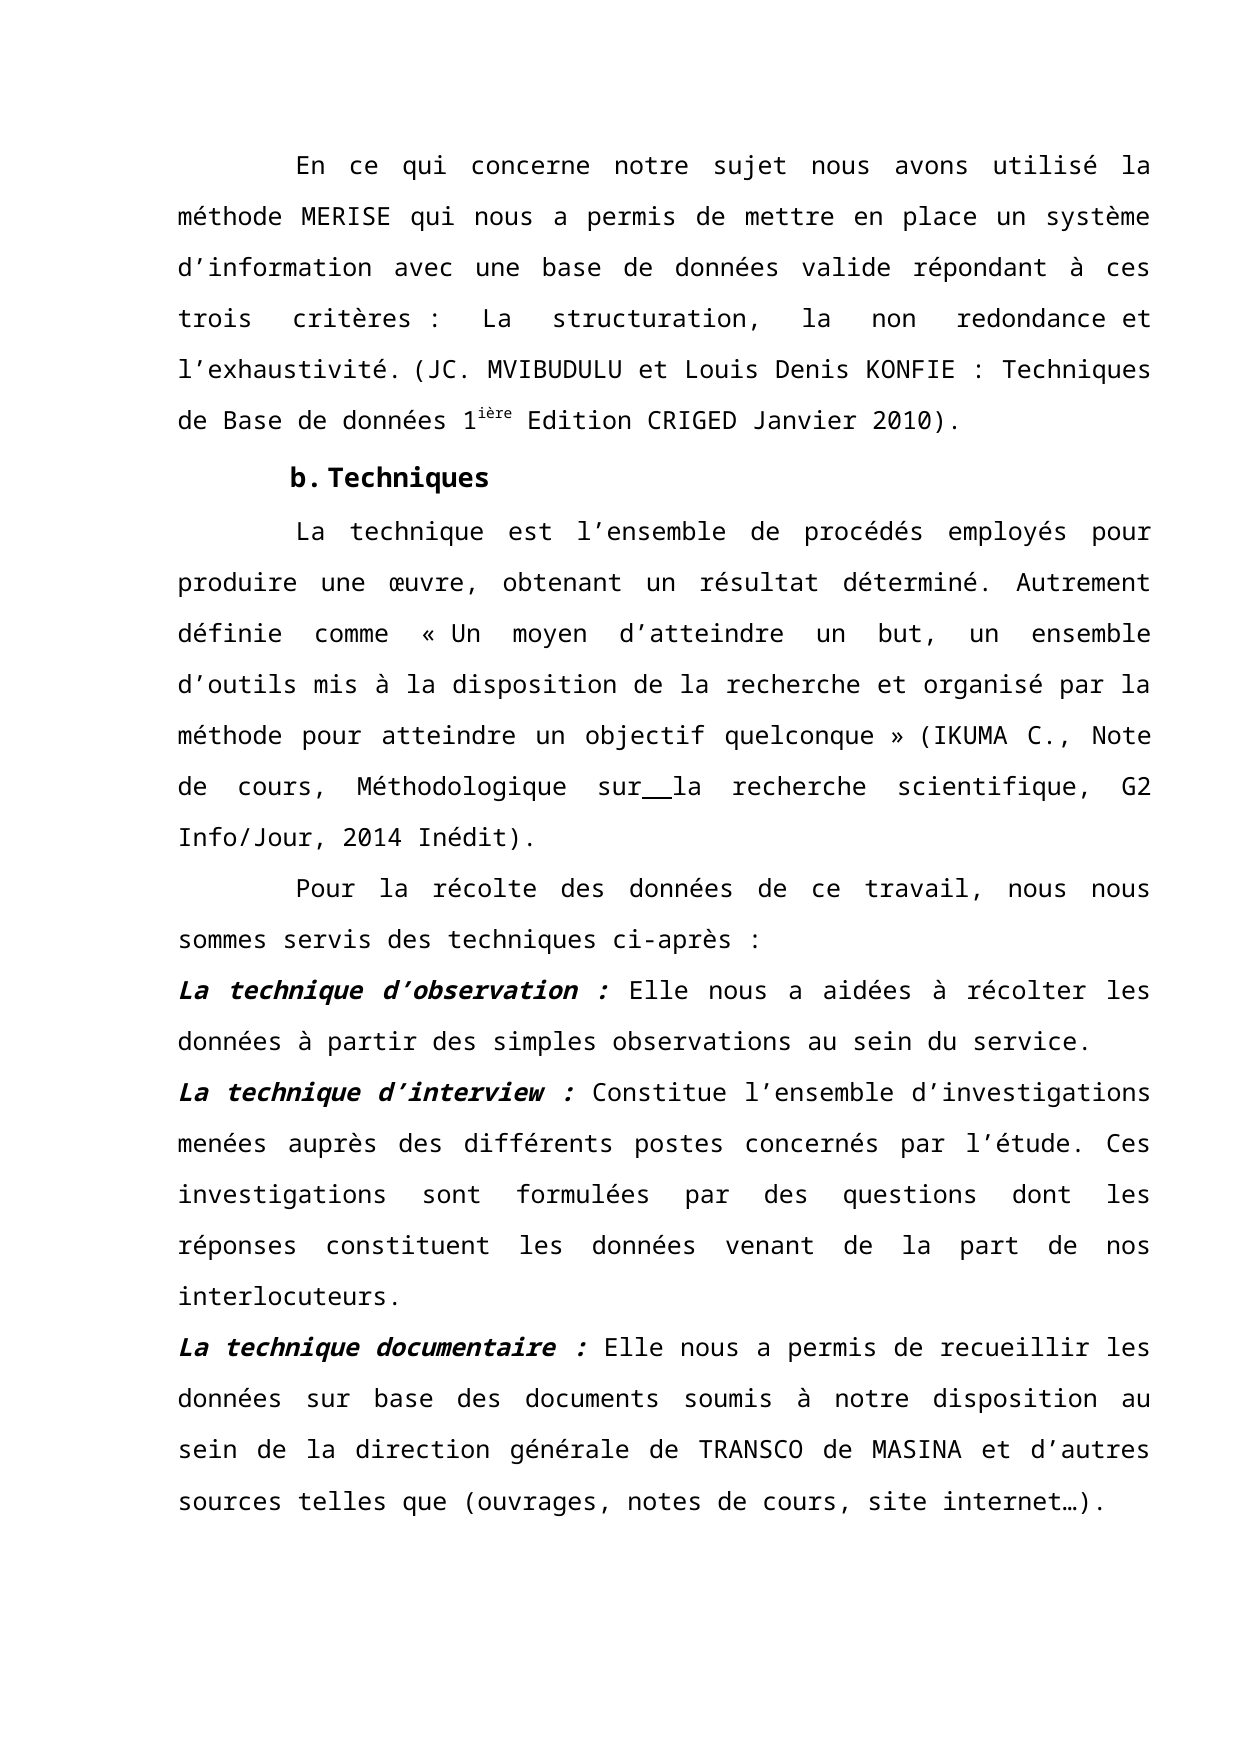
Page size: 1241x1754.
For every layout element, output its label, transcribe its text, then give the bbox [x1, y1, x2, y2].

text La technique est l’ensemble de procédés employés pour produire une œuvre, obtenant un résultat déterminé. Autrement définie comme « Un moyen d’atteindre un but, un ensemble d’outils mis à la disposition de la recherche et organisé par la méthode pour atteindre un objectif quelconque » (IKUMA C., Note de cours, Méthodologique sur la recherche scientifique, G2 Info/Jour, 2014 Inédit). [177, 513, 1152, 854]
text Pour la récolte des données de ce travail, nous nous sommes servis des techniques ci-après : [177, 871, 1152, 956]
text La technique d’interview : Constitue l’ensemble d’investigations menées auprès des différents postes concernés par l’étude. Ces investigations sont formulées par des questions dont les réponses constituent les données venant de la part de nos interlocuteurs. [177, 1075, 1152, 1313]
subtitle Techniques [290, 458, 1152, 495]
text La technique d’observation : Elle nous a aidées à récolter les données à partir des simples observations au sein du service. [177, 973, 1152, 1058]
text La technique documentaire : Elle nous a permis de recueillir les données sur base des documents soumis à notre disposition au sein de la direction générale de TRANSCO de MASINA et d’autres sources telles que (ouvrages, notes de cours, site internet…). [177, 1330, 1152, 1517]
text En ce qui concerne notre sujet nous avons utilisé la méthode MERISE qui nous a permis de mettre en place un système d’information avec une base de données valide répondant à ces trois critères : La structuration, la non redondance et l’exhaustivité. (JC. MVIBUDULU et Louis Denis KONFIE : Techniques de Base de données 1ière Edition CRIGED Janvier 2010). [177, 148, 1152, 437]
